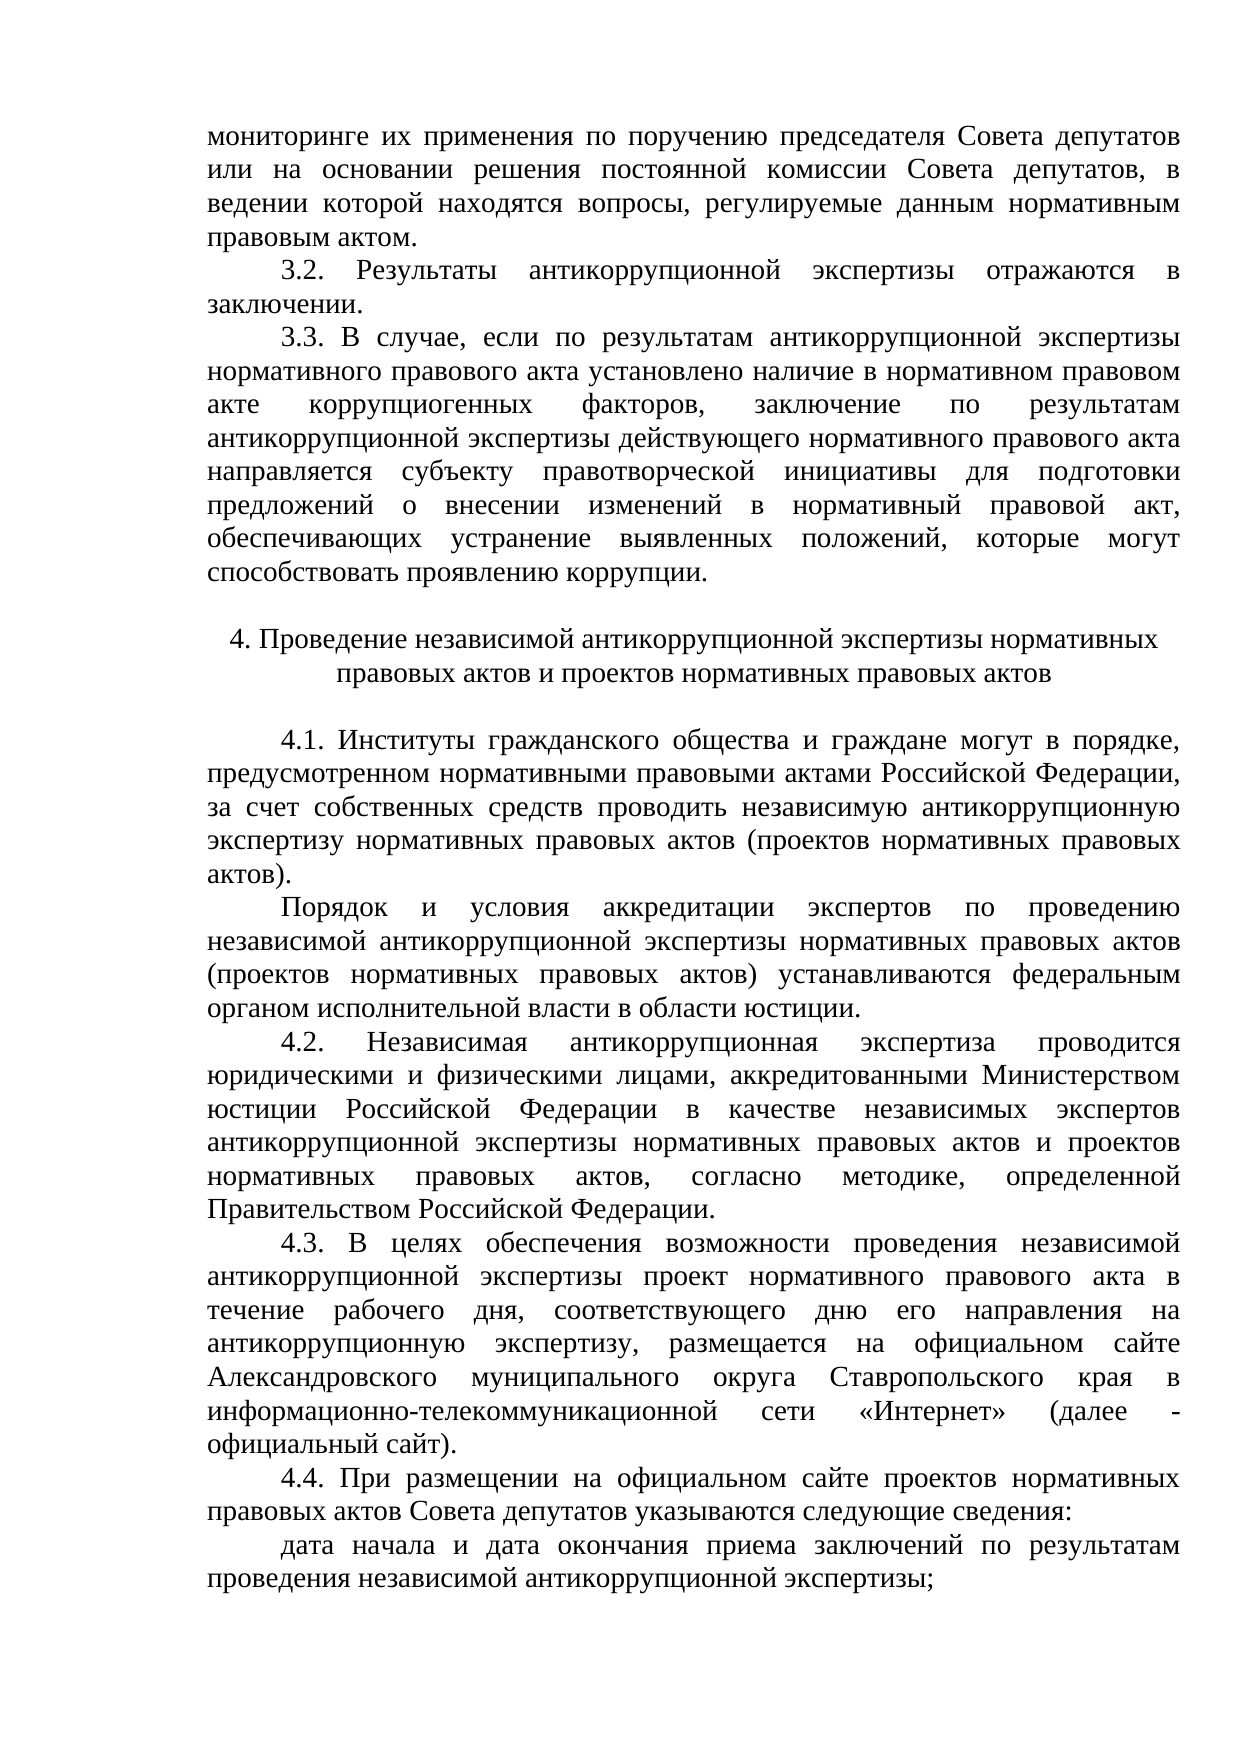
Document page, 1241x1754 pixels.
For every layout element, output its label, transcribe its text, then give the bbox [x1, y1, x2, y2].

text Порядок и условия аккредитации экспертов по проведению независимой антикоррупционной экспертизы нормативных правовых актов (проектов нормативных правовых актов) устанавливаются федеральным органом исполнительной власти в области юстиции. [207, 889, 1181, 1024]
text 3.3. В случае, если по результатам антикоррупционной экспертизы нормативного правового акта установлено наличие в нормативном правовом акте коррупциогенных факторов, заключение по результатам антикоррупционной экспертизы действующего нормативного правового акта направляется субъекту правотворческой инициативы для подготовки предложений о внесении изменений в нормативный правовой акт, обеспечивающих устранение выявленных положений, которые могут способствовать проявлению коррупции. [207, 319, 1181, 588]
text 3.2. Результаты антикоррупционной экспертизы отражаются в заключении. [207, 252, 1181, 319]
text 4.3. В целях обеспечения возможности проведения независимой антикоррупционной экспертизы проект нормативного правового акта в течение рабочего дня, соответствующего дню его направления на антикоррупционную экспертизу, размещается на официальном сайте Александровского муниципального округа Ставропольского края в информационно-телекоммуникационной сети «Интернет» (далее - официальный сайт). [207, 1225, 1181, 1460]
text 4.1. Институты гражданского общества и граждане могут в порядке, предусмотренном нормативными правовыми актами Российской Федерации, за счет собственных средств проводить независимую антикоррупционную экспертизу нормативных правовых актов (проектов нормативных правовых актов). [207, 722, 1181, 889]
text дата начала и дата окончания приема заключений по результатам проведения независимой антикоррупционной экспертизы; [207, 1527, 1181, 1594]
text 4. Проведение независимой антикоррупционной экспертизы нормативных правовых актов и проектов нормативных правовых актов [207, 621, 1181, 688]
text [207, 118, 1181, 252]
text 4.2. Независимая антикоррупционная экспертиза проводится юридическими и физическими лицами, аккредитованными Министерством юстиции Российской Федерации в качестве независимых экспертов антикоррупционной экспертизы нормативных правовых актов и проектов нормативных правовых актов, согласно методике, определенной Правительством Российской Федерации. [207, 1024, 1181, 1225]
text 4.4. При размещении на официальном сайте проектов нормативных правовых актов Совета депутатов указываются следующие сведения: [207, 1460, 1181, 1527]
